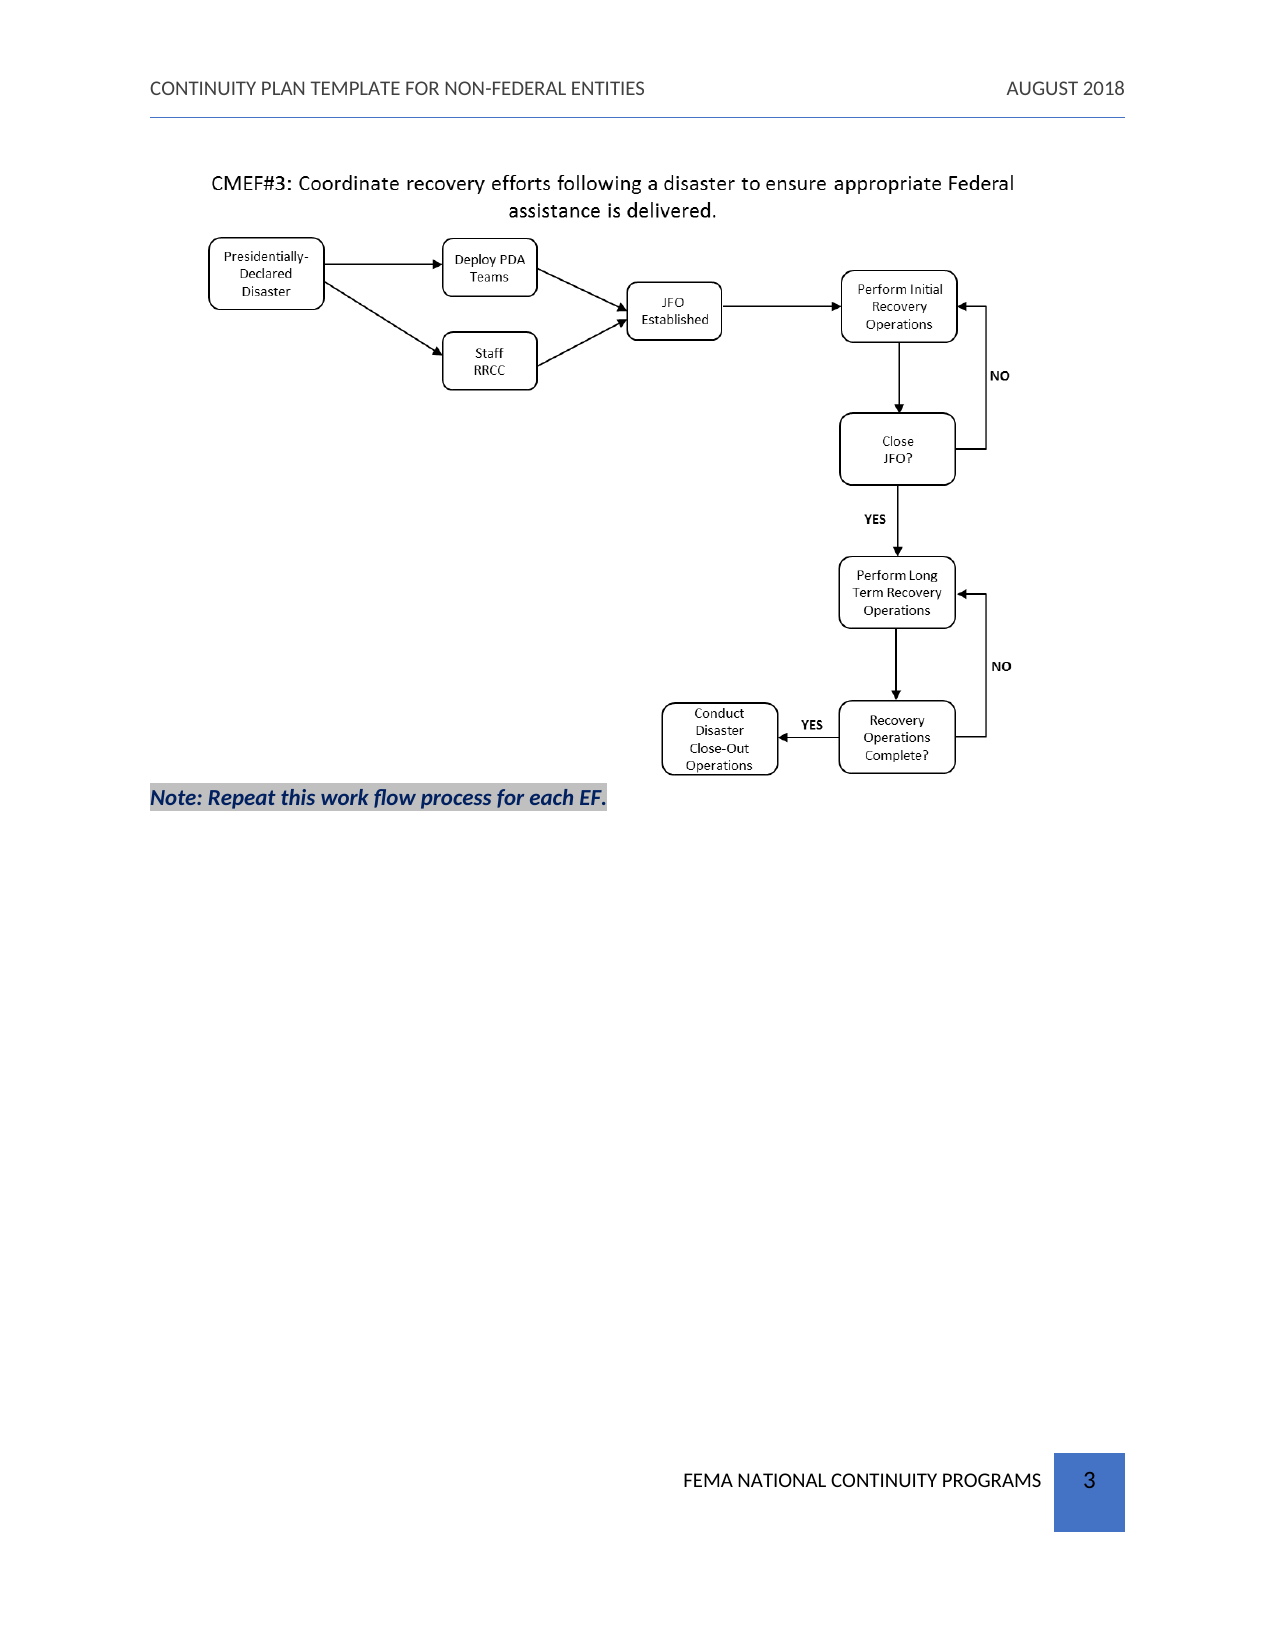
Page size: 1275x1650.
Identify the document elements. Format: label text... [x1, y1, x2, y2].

picture [150, 161, 1075, 783]
text Note: Repeat this work flow process for each EF. [607, 161, 1125, 811]
